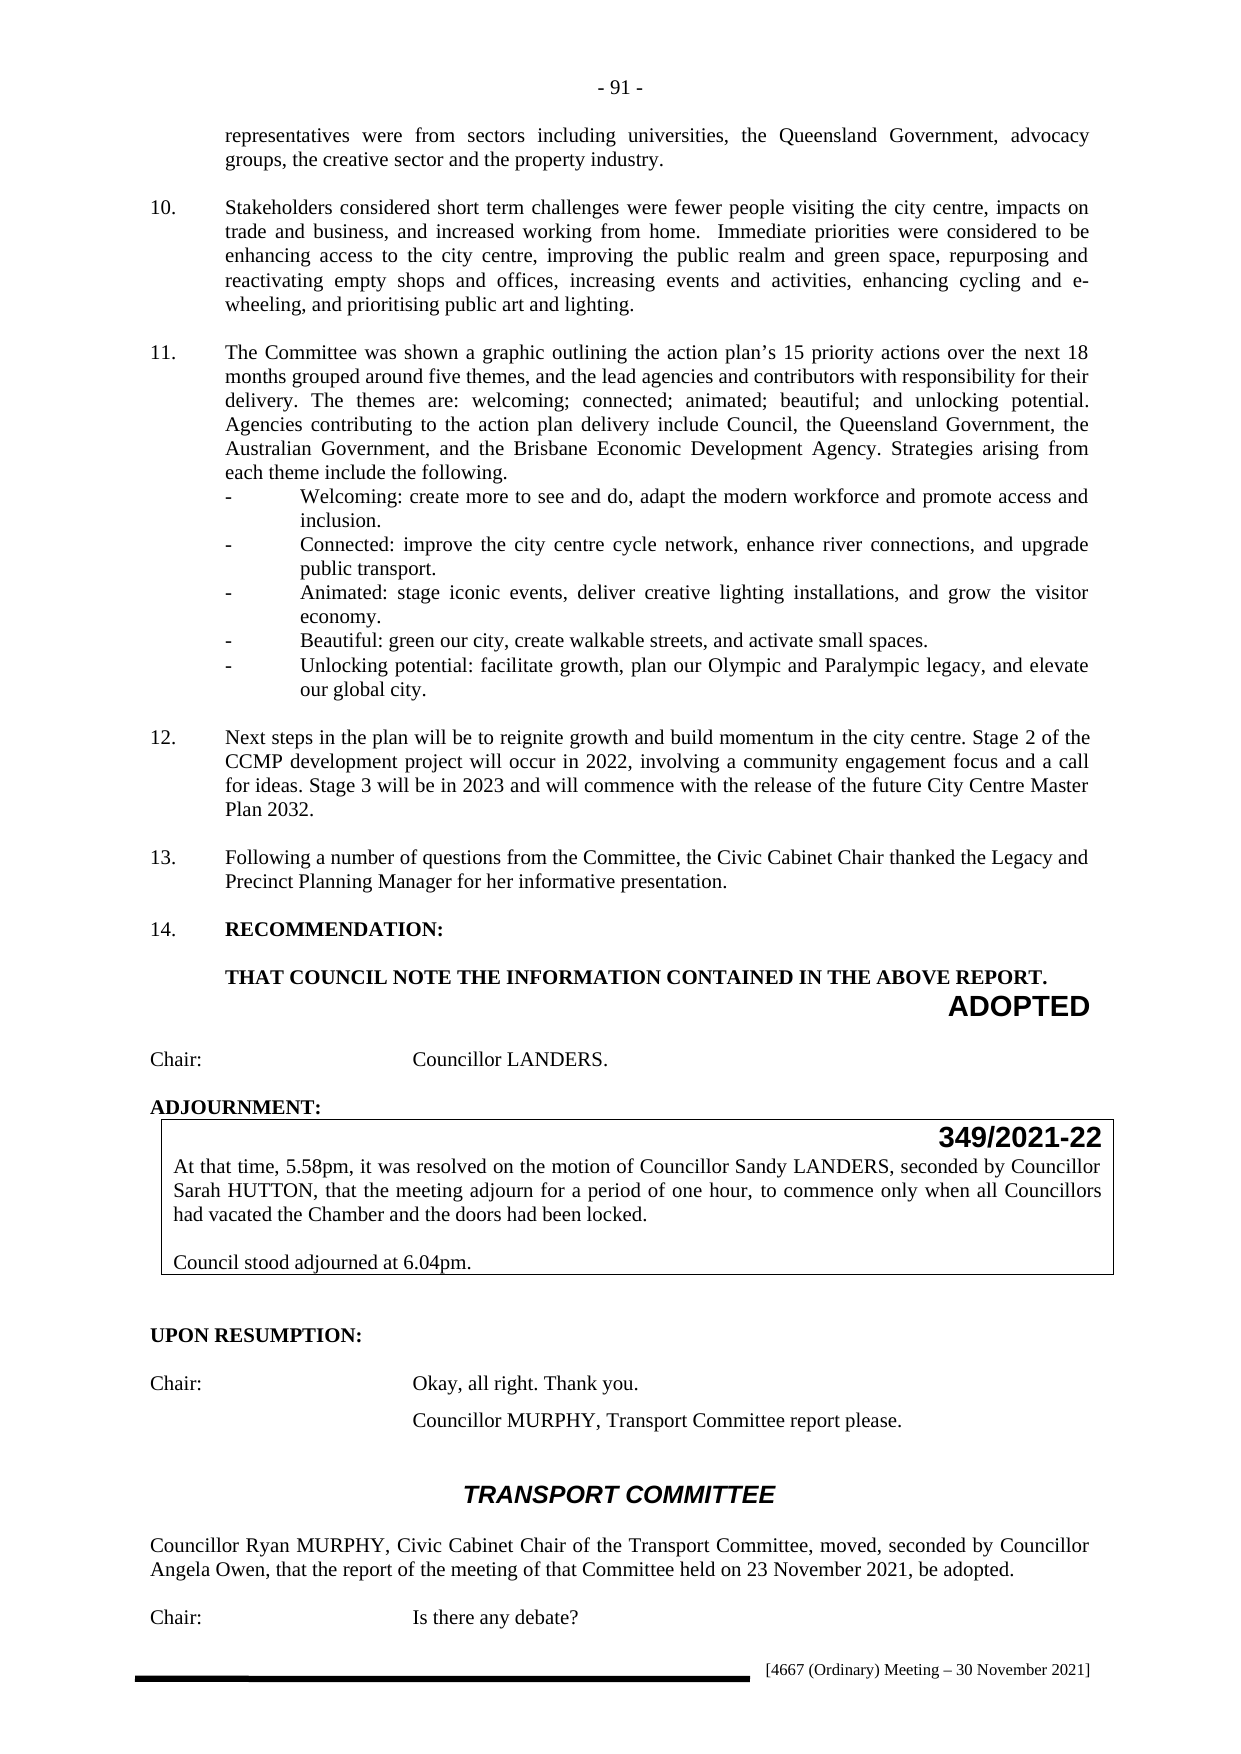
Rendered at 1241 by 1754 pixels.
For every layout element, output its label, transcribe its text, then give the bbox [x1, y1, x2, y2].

text - Connected: improve the city centre cycle network, enhance river connections, and upgrade public transport. [225, 532, 1090, 580]
text - Welcoming: create more to see and do, adapt the modern workforce and promote access and inclusion. [225, 484, 1090, 532]
text Councillor Ryan MURPHY, Civic Cabinet Chair of the Transport Committee, moved, seconded by Councillor Angela Owen, that the report of the meeting of that Committee held on 23 November 2021, be adopted. [150, 1533, 1090, 1581]
text THAT COUNCIL NOTE THE INFORMATION CONTAINED IN THE ABOVE REPORT. [150, 965, 1090, 989]
text - Animated: stage iconic events, deliver creative lighting installations, and grow the visitor economy. [225, 580, 1090, 628]
text 14. RECOMMENDATION: [150, 917, 1090, 941]
text 13. Following a number of questions from the Committee, the Civic Cabinet Chair thanked the Legacy and Precinct Planning Manager for her informative presentation. [150, 845, 1090, 893]
text UPON RESUMPTION: [150, 1323, 1090, 1347]
text ADOPTED [150, 989, 1090, 1023]
subtitle TRANSPORT COMMITTEE [150, 1480, 1090, 1509]
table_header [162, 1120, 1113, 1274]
text Chair: Is there any debate? [150, 1605, 1090, 1629]
text Chair: Okay, all right. Thank you. [150, 1371, 1090, 1395]
text Councillor MURPHY, Transport Committee report please. [150, 1408, 1090, 1432]
text 11. The Committee was shown a graphic outlining the action plan’s 15 priority actions over the next 18 months grouped around five themes, and the lead agencies and contributors with responsibility for their delivery. The themes are: welcoming; connected; animated; beautiful; and unlocking potential. Agencies contributing to the action plan delivery include Council, the Queensland Government, the Australian Government, and the Brisbane Economic Development Agency. Strategies arising from each theme include the following. [150, 340, 1090, 484]
text ADJOURNMENT: [150, 1095, 1090, 1119]
text 12. Next steps in the plan will be to reignite growth and build momentum in the city centre. Stage 2 of the CCMP development project will occur in 2022, involving a community engagement focus and a call for ideas. Stage 3 will be in 2023 and will commence with the release of the future City Centre Master Plan 2032. [150, 725, 1090, 821]
text Chair: Councillor LANDERS. [150, 1047, 1090, 1071]
text - Unlocking potential: facilitate growth, plan our Olympic and Paralympic legacy, and elevate our global city. [225, 652, 1090, 701]
text 10. Stakeholders considered short term challenges were fewer people visiting the city centre, impacts on trade and business, and increased working from home. Immediate priorities were considered to be enhancing access to the city centre, improving the public realm and green space, repurposing and reactivating empty shops and offices, increasing events and activities, enhancing cycling and e-wheeling, and prioritising public art and lighting. [150, 195, 1090, 316]
text - Beautiful: green our city, create walkable streets, and activate small spaces. [225, 628, 1090, 652]
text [150, 123, 1090, 171]
